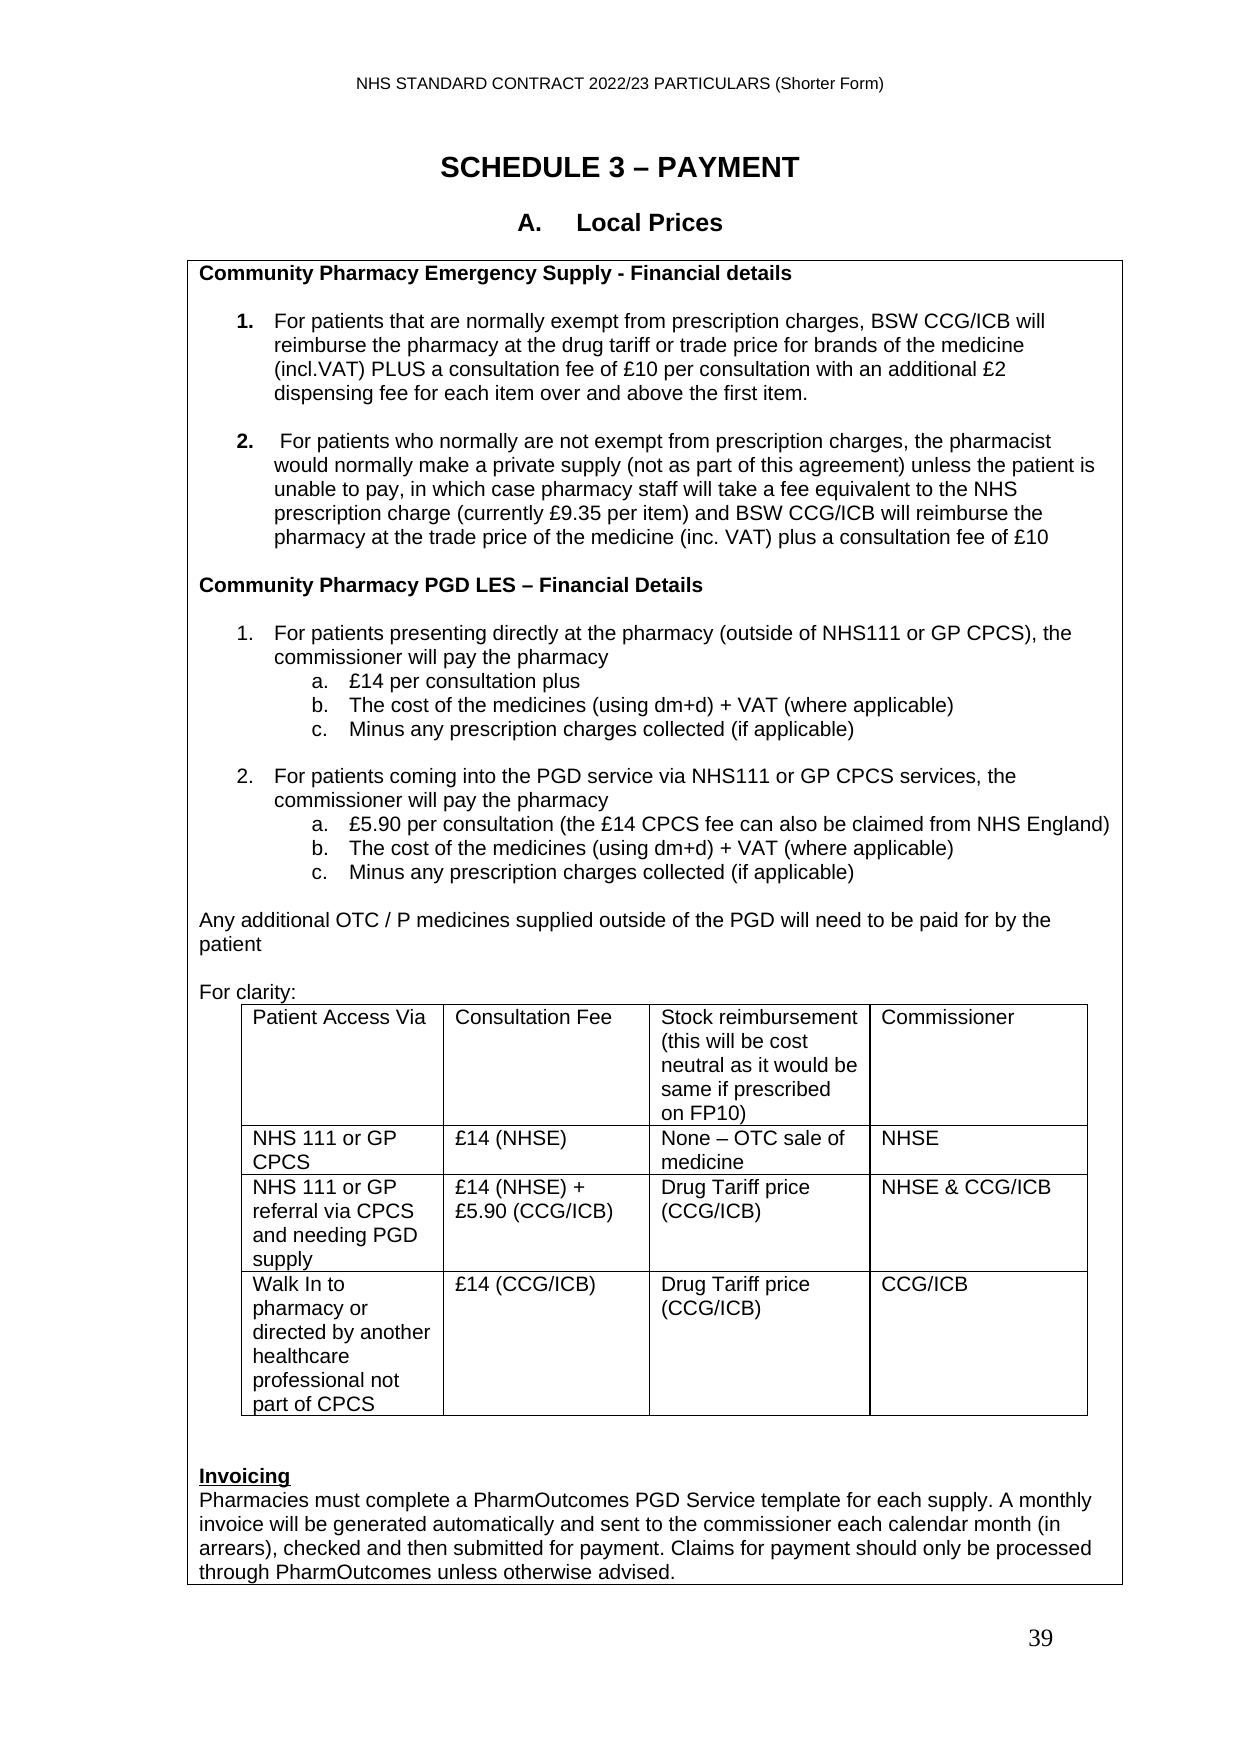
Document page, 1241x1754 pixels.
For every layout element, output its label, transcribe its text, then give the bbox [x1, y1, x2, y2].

subtitle SCHEDULE 3 – PAYMENT [187, 150, 1053, 183]
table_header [188, 261, 1122, 1584]
list Local Prices [187, 207, 1053, 236]
